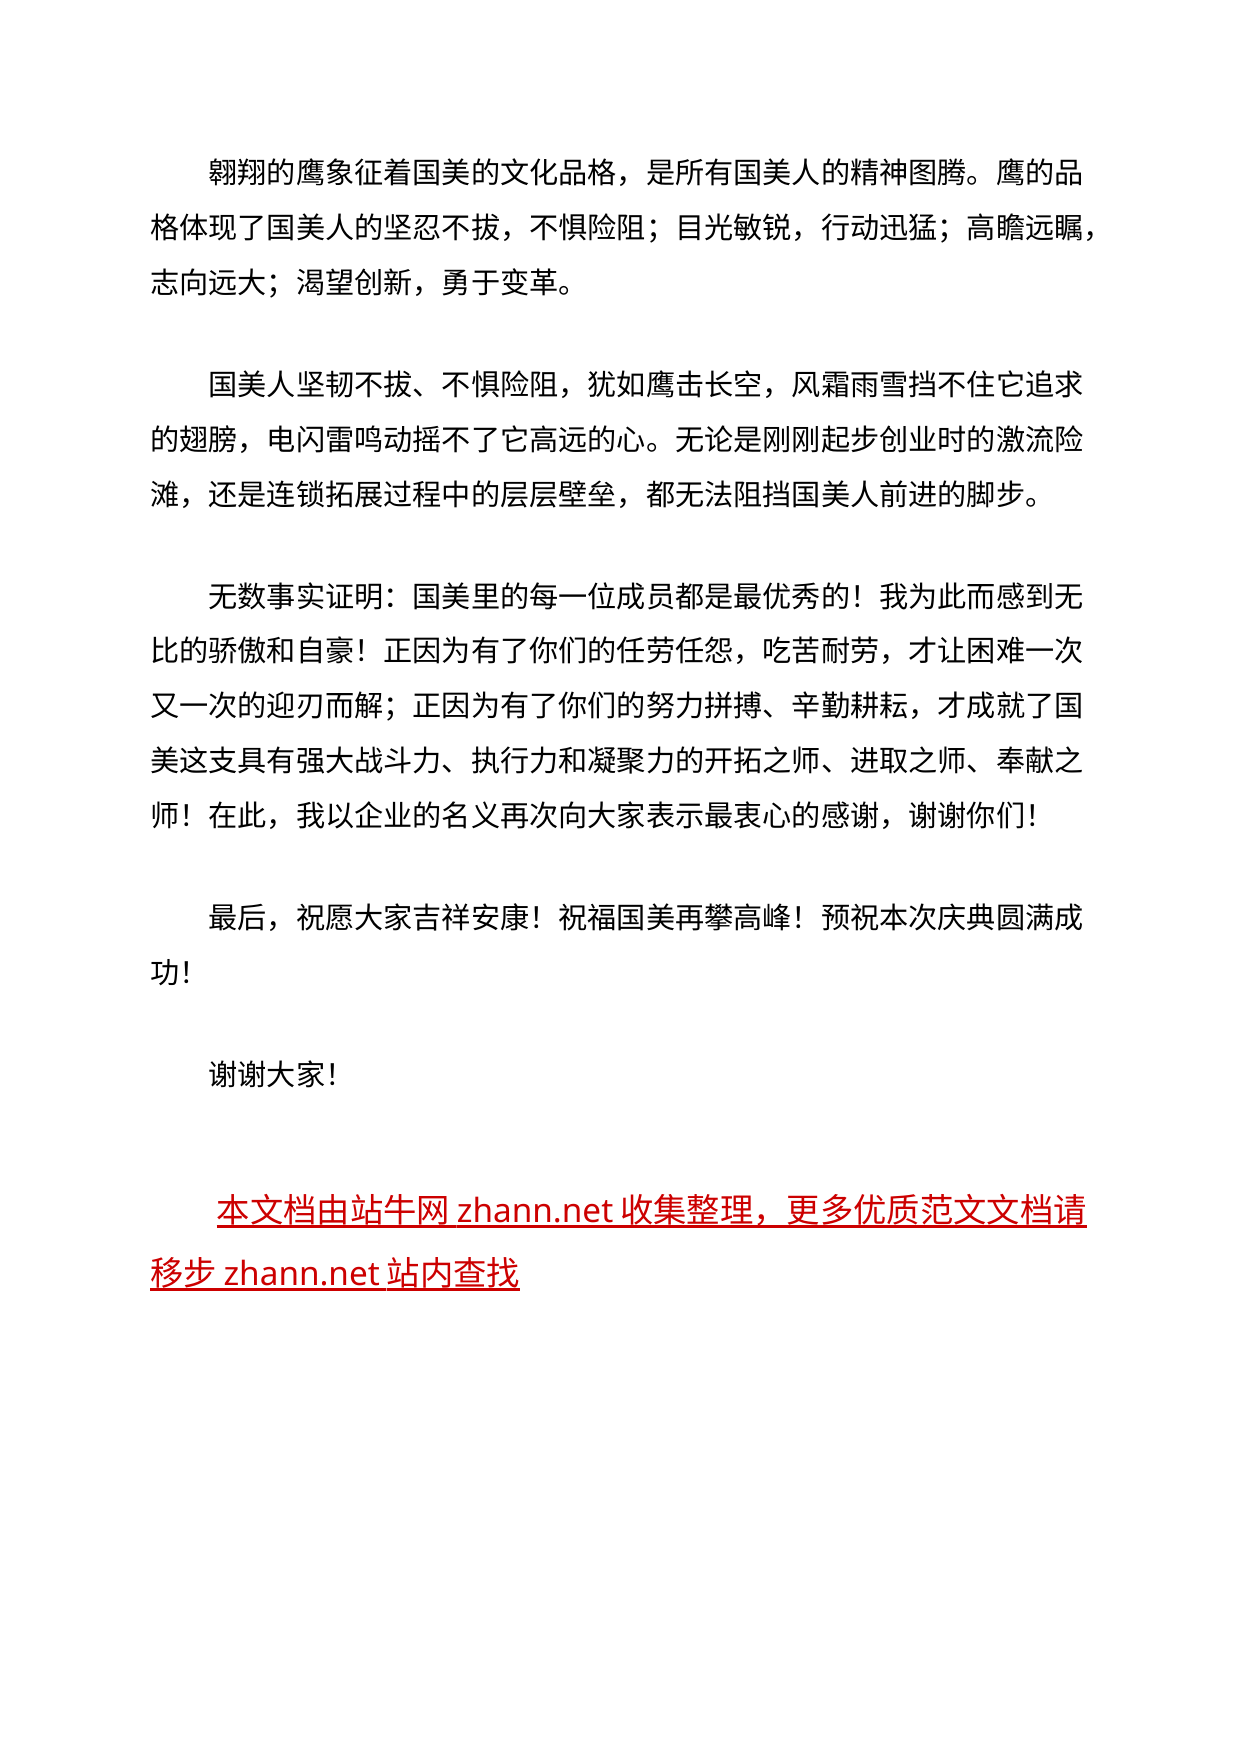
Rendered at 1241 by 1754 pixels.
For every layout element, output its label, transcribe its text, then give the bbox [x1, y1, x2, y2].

text 最后，祝愿大家吉祥安康！祝福国美再攀高峰！预祝本次庆典圆满成功！ [150, 894, 1090, 992]
text 谢谢大家！ [150, 1051, 1090, 1093]
text 翱翔的鹰象征着国美的文化品格，是所有国美人的精神图腾。鹰的品格体现了国美人的坚忍不拔，不惧险阻；目光敏锐，行动迅猛；高瞻远瞩，志向远大；渴望创新，勇于变革。 [150, 150, 1090, 302]
text 无数事实证明：国美里的每一位成员都是最优秀的！我为此而感到无比的骄傲和自豪！正因为有了你们的任劳任怨，吃苦耐劳，才让困难一次又一次的迎刃而解；正因为有了你们的努力拼搏、辛勤耕耘，才成就了国美这支具有强大战斗力、执行力和凝聚力的开拓之师、进取之师、奉献之师！在此，我以企业的名义再次向大家表示最衷心的感谢，谢谢你们！ [150, 573, 1090, 835]
text 国美人坚韧不拔、不惧险阻，犹如鹰击长空，风霜雨雪挡不住它追求的翅膀，电闪雷鸣动摇不了它高远的心。无论是刚刚起步创业时的激流险滩，还是连锁拓展过程中的层层壁垒，都无法阻挡国美人前进的脚步。 [150, 362, 1090, 514]
text 本文档由站牛网zhann.net收集整理，更多优质范文文档请移步zhann.net站内查找 [150, 1184, 1090, 1295]
